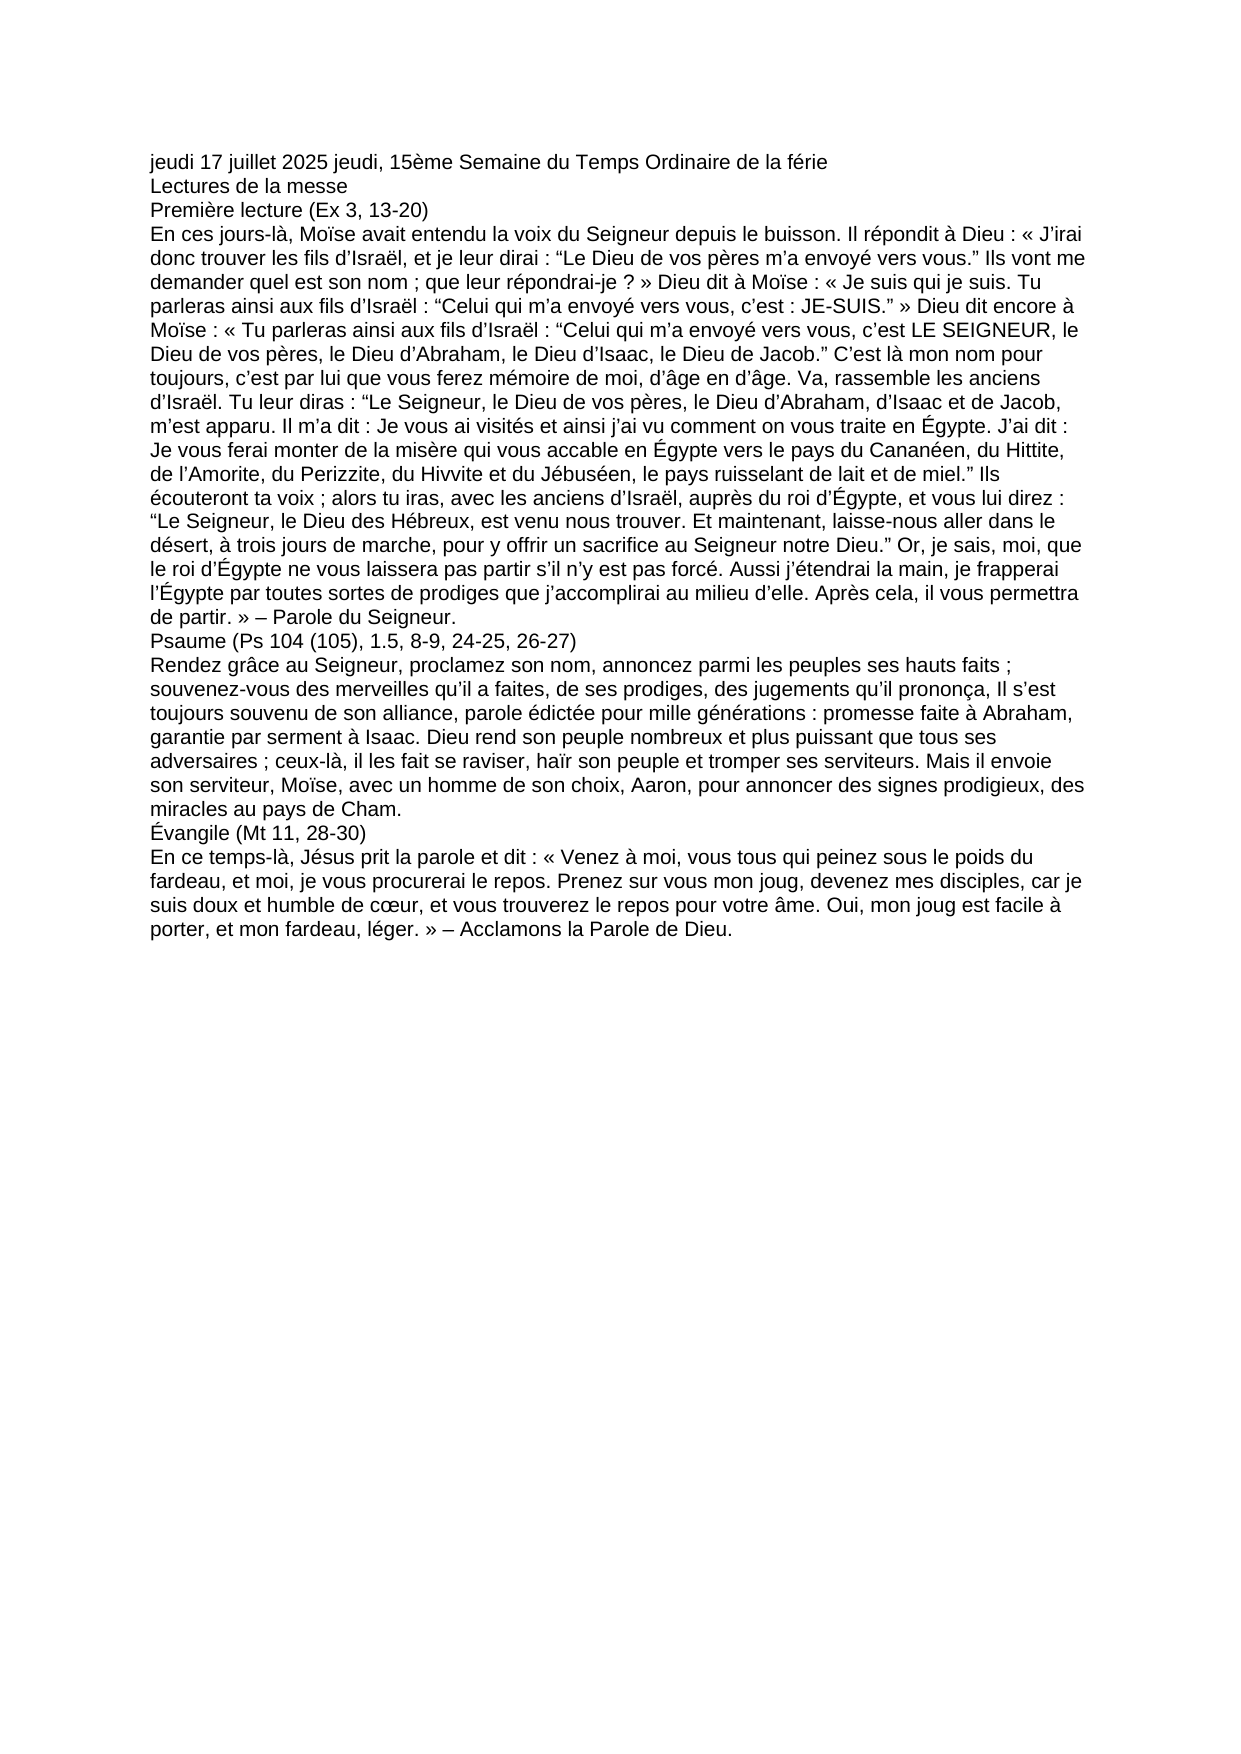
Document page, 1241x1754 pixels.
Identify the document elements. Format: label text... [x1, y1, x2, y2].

text En ces jours-là, Moïse avait entendu la voix du Seigneur depuis le buisson. Il répondit à Dieu : « J’irai donc trouver les fils d’Israël, et je leur dirai : “Le Dieu de vos pères m’a envoyé vers vous.” Ils vont me demander quel est son nom ; que leur répondrai-je ? » Dieu dit à Moïse : « Je suis qui je suis. Tu parleras ainsi aux fils d’Israël : “Celui qui m’a envoyé vers vous, c’est : JE-SUIS.” » Dieu dit encore à Moïse : « Tu parleras ainsi aux fils d’Israël : “Celui qui m’a envoyé vers vous, c’est LE SEIGNEUR, le Dieu de vos pères, le Dieu d’Abraham, le Dieu d’Isaac, le Dieu de Jacob.” C’est là mon nom pour toujours, c’est par lui que vous ferez mémoire de moi, d’âge en d’âge. Va, rassemble les anciens d’Israël. Tu leur diras : “Le Seigneur, le Dieu de vos pères, le Dieu d’Abraham, d’Isaac et de Jacob, m’est apparu. Il m’a dit : Je vous ai visités et ainsi j’ai vu comment on vous traite en Égypte. J’ai dit : Je vous ferai monter de la misère qui vous accable en Égypte vers le pays du Cananéen, du Hittite, de l’Amorite, du Perizzite, du Hivvite et du Jébuséen, le pays ruisselant de lait et de miel.” Ils écouteront ta voix ; alors tu iras, avec les anciens d’Israël, auprès du roi d’Égypte, et vous lui direz : “Le Seigneur, le Dieu des Hébreux, est venu nous trouver. Et maintenant, laisse-nous aller dans le désert, à trois jours de marche, pour y offrir un sacrifice au Seigneur notre Dieu.” Or, je sais, moi, que le roi d’Égypte ne vous laissera pas partir s’il n’y est pas forcé. Aussi j’étendrai la main, je frapperai l’Égypte par toutes sortes de prodiges que j’accomplirai au milieu d’elle. Après cela, il vous permettra de partir. » – Parole du Seigneur. [150, 222, 1090, 629]
text Rendez grâce au Seigneur, proclamez son nom, annoncez parmi les peuples ses hauts faits ; souvenez-vous des merveilles qu’il a faites, de ses prodiges, des jugements qu’il prononça, Il s’est toujours souvenu de son alliance, parole édictée pour mille générations : promesse faite à Abraham, garantie par serment à Isaac. Dieu rend son peuple nombreux et plus puissant que tous ses adversaires ; ceux-là, il les fait se raviser, haïr son peuple et tromper ses serviteurs. Mais il envoie son serviteur, Moïse, avec un homme de son choix, Aaron, pour annoncer des signes prodigieux, des miracles au pays de Cham. [150, 653, 1090, 821]
text En ce temps-là, Jésus prit la parole et dit : « Venez à moi, vous tous qui peinez sous le poids du fardeau, et moi, je vous procurerai le repos. Prenez sur vous mon joug, devenez mes disciples, car je suis doux et humble de cœur, et vous trouverez le repos pour votre âme. Oui, mon joug est facile à porter, et mon fardeau, léger. » – Acclamons la Parole de Dieu. [150, 845, 1090, 941]
